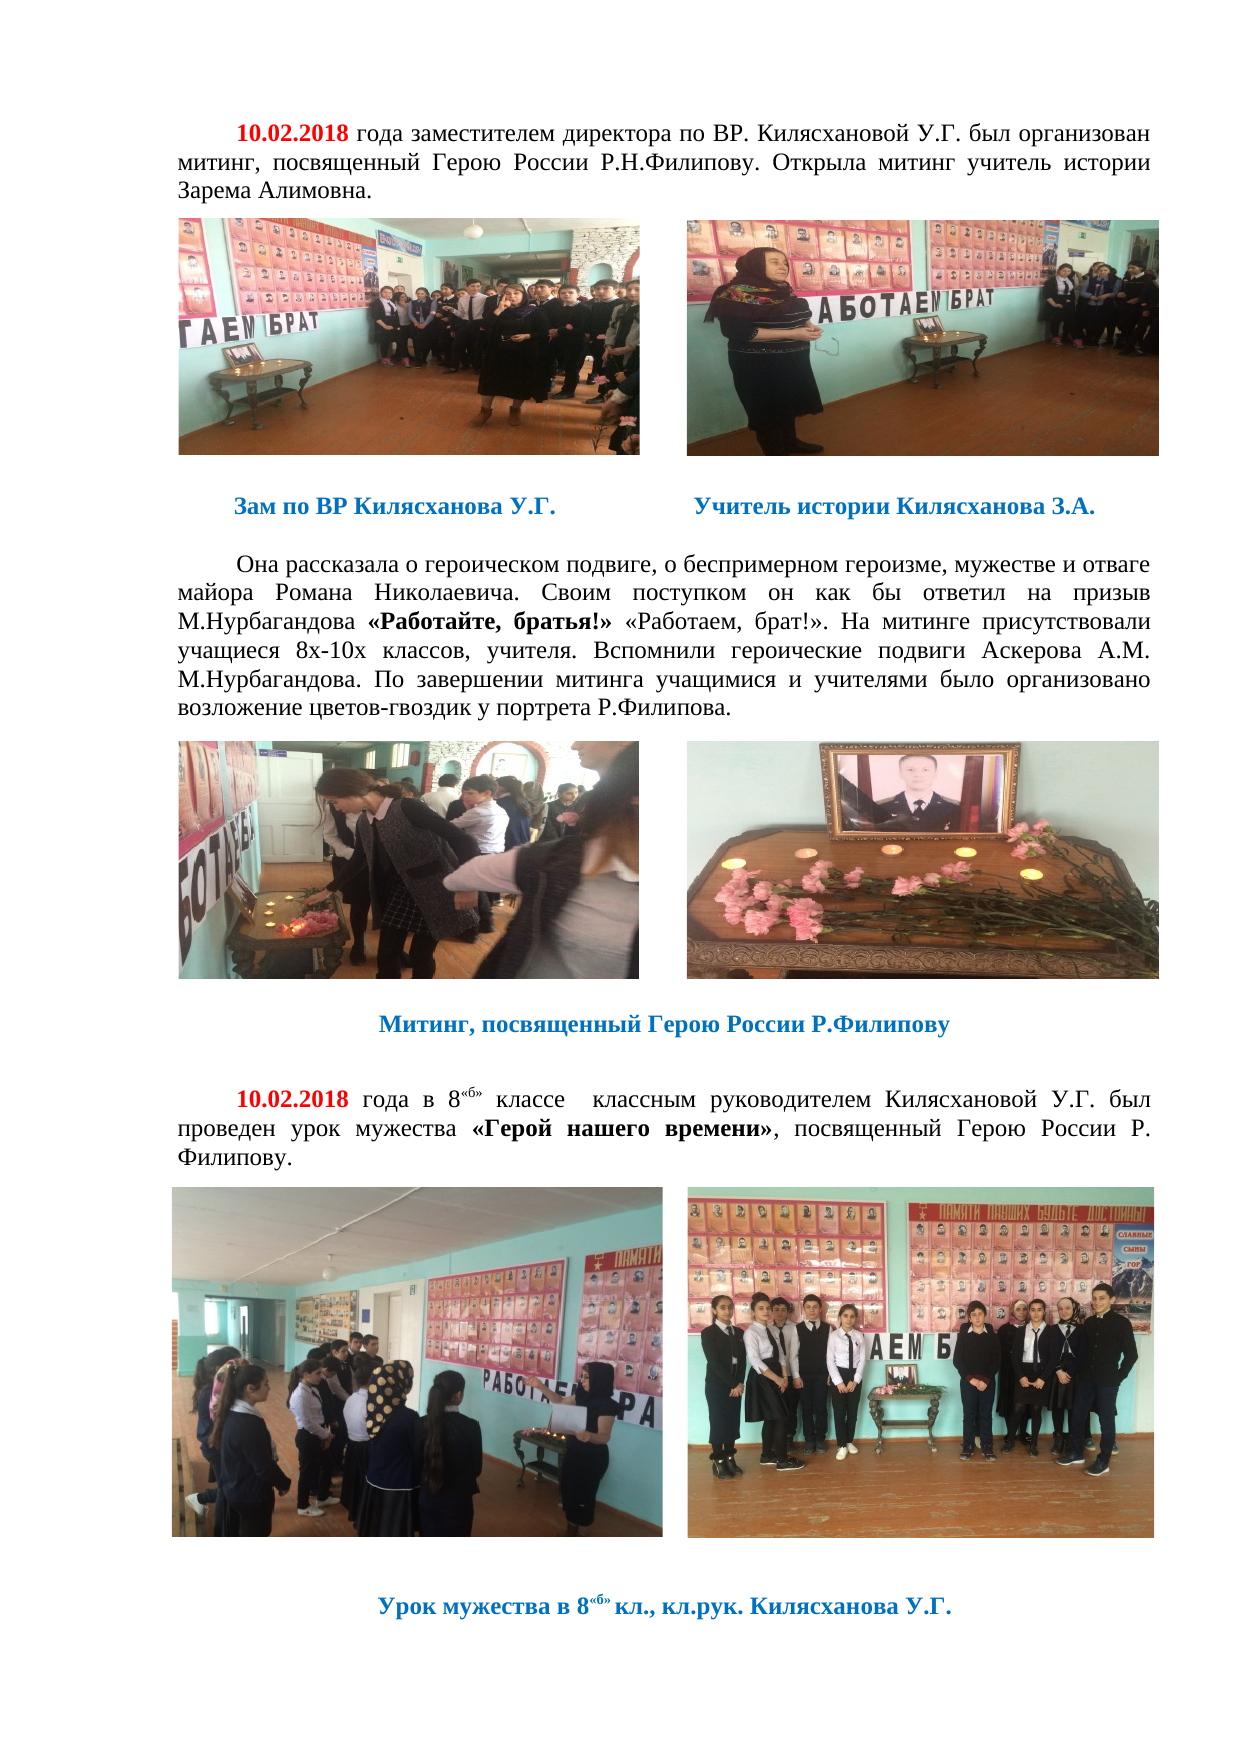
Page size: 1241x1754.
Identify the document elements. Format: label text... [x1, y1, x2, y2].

text Зам по ВР Килясханова У.Г. Учитель истории Килясханова З.А. [177, 491, 1152, 520]
text Урок мужества в 8«б» кл., кл.рук. Килясханова У.Г. [177, 1591, 1152, 1620]
text 10.02.2018 года в 8«б» классе классным руководителем Килясхановой У.Г. был проведен урок мужества «Герой нашего времени», посвященный Герою России Р. Филипову. [177, 1084, 1152, 1171]
picture [178, 218, 640, 455]
picture [171, 1187, 663, 1537]
picture [178, 741, 639, 979]
picture [686, 220, 1159, 456]
text Митинг, посвященный Герою России Р.Филипову [177, 1009, 1152, 1037]
picture [687, 1187, 1155, 1538]
text 10.02.2018 года заместителем директора по ВР. Килясхановой У.Г. был организован митинг, посвященный Герою России Р.Н.Филипову. Открыла митинг учитель истории Зарема Алимовна. [177, 118, 1152, 204]
picture [686, 741, 1159, 979]
text Она рассказала о героическом подвиге, о беспримерном героизме, мужестве и отваге майора Романа Николаевича. Своим поступком он как бы ответил на призыв М.Нурбагандова «Работайте, братья!» «Работаем, брат!». На митинге присутствовали учащиеся 8х-10х классов, учителя. Вспомнили героические подвиги Аскерова А.М. М.Нурбагандова. По завершении митинга учащимися и учителями было организовано возложение цветов-гвоздик у портрета Р.Филипова. [177, 549, 1152, 721]
